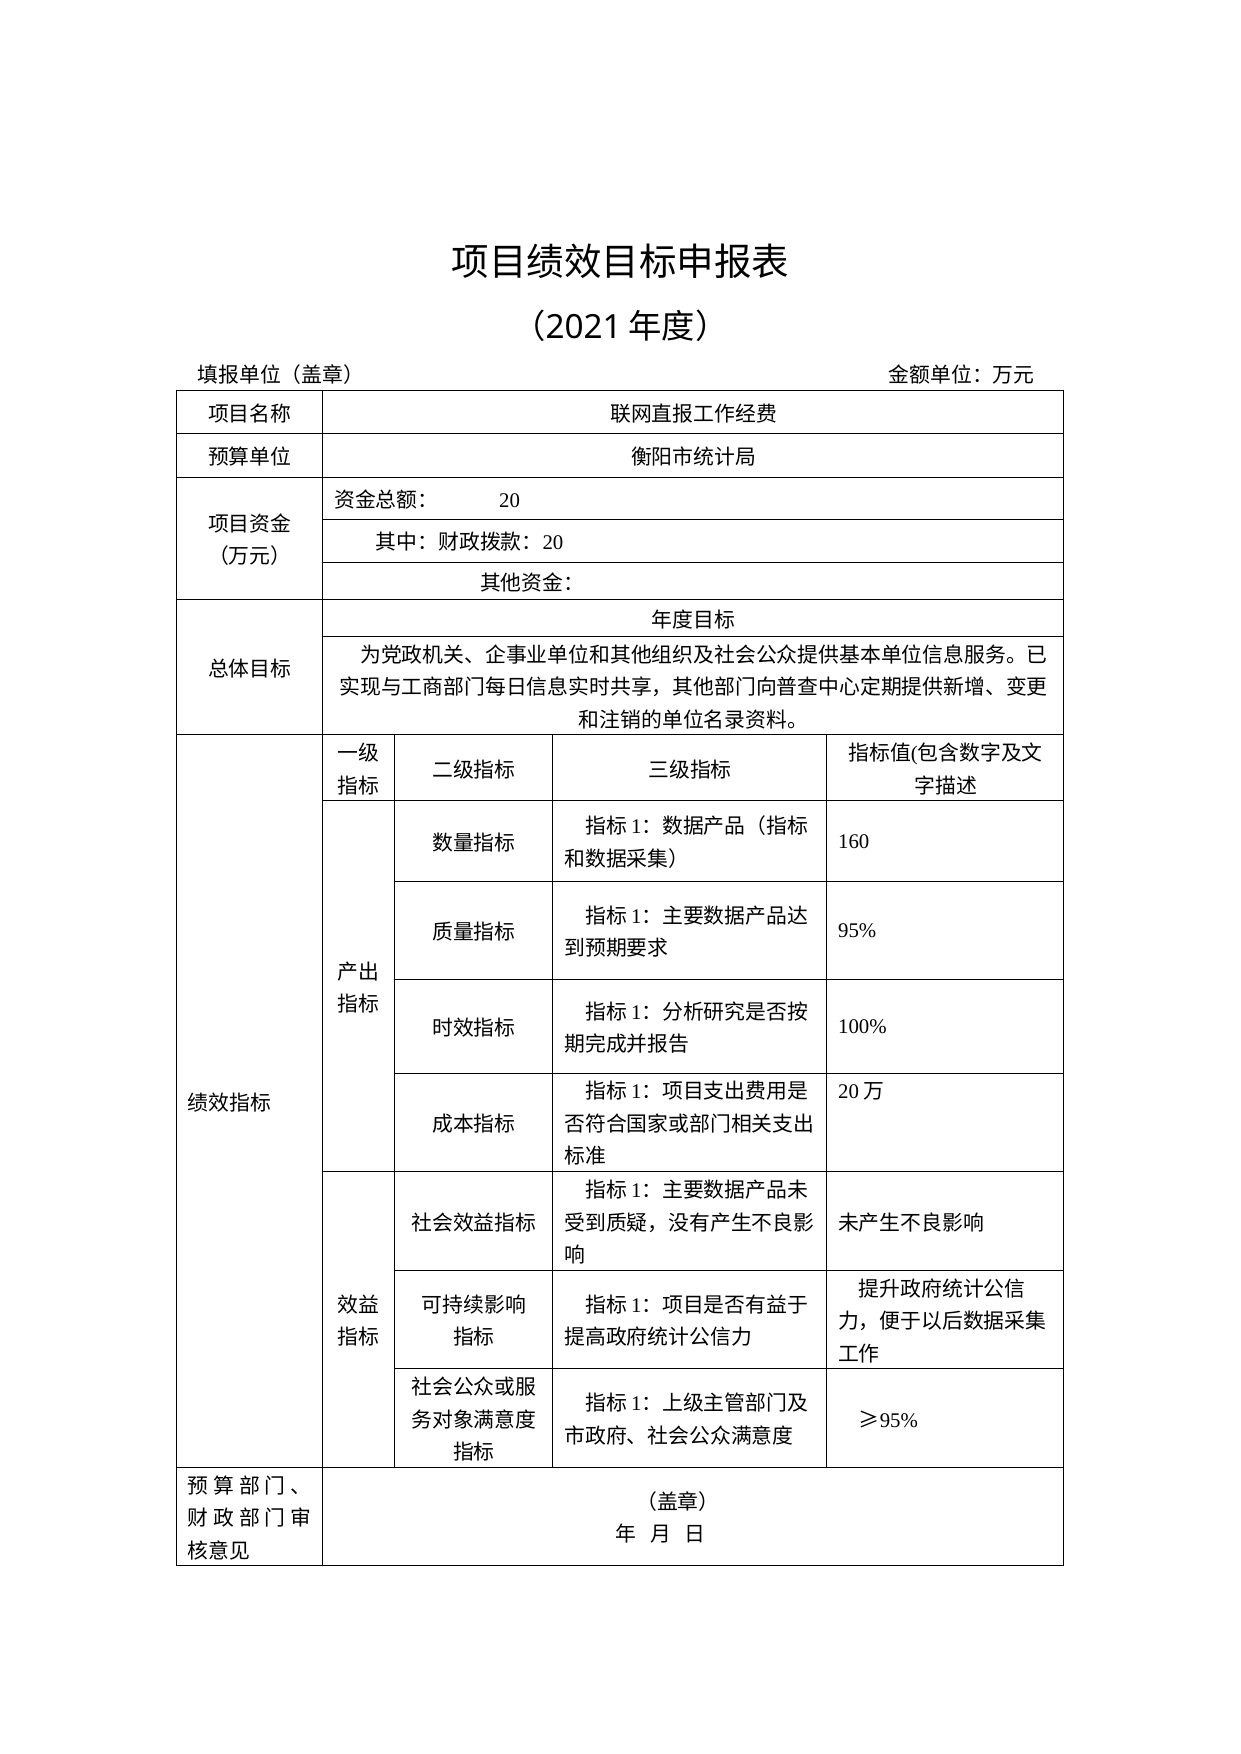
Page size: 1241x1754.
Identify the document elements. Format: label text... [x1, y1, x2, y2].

table_cell 数量指标 [395, 801, 552, 881]
table_cell 指标1：主要数据产品达到预期要求 [553, 882, 826, 979]
text 填报单位（盖章） 金额单位：万元 [197, 357, 1053, 389]
text 项目绩效目标申报表 （2021年度） [187, 227, 1053, 357]
table_cell 100% [827, 980, 1063, 1073]
table_cell 指标1：上级主管部门及市政府、社会公众满意度 [553, 1369, 826, 1467]
table_header 联网直报工作经费 [323, 391, 1063, 433]
table_cell 提升政府统计公信力，便于以后数据采集工作 [827, 1271, 1063, 1368]
table_cell 20万 [827, 1074, 1063, 1171]
table_cell 衡阳市统计局 [323, 434, 1063, 477]
table_cell 其他资金： [323, 563, 1063, 599]
table_cell 绩效指标 [177, 735, 322, 1467]
table_cell 预算部门、财政部门审核意见 [177, 1468, 322, 1565]
table_cell （盖章） 年 月 日 [323, 1468, 1063, 1565]
table_cell 指标值(包含数字及文字描述 [827, 735, 1063, 800]
table_cell 时效指标 [395, 980, 552, 1073]
table_cell 总体目标 [177, 600, 322, 734]
table_cell 可持续影响 指标 [395, 1271, 552, 1368]
table_cell ≥95% [827, 1369, 1063, 1467]
table_cell 一级指标 [323, 735, 394, 800]
table_cell 二级指标 [395, 735, 552, 800]
table_cell 指标1：分析研究是否按期完成并报告 [553, 980, 826, 1073]
table_cell 预算单位 [177, 434, 322, 477]
table_cell 指标1：主要数据产品未受到质疑，没有产生不良影响 [553, 1172, 826, 1270]
table_cell 指标1：项目是否有益于提高政府统计公信力 [553, 1271, 826, 1368]
table_cell 指标1：项目支出费用是否符合国家或部门相关支出标准 [553, 1074, 826, 1171]
table_cell 质量指标 [395, 882, 552, 979]
table_cell 95% [827, 882, 1063, 979]
table_cell 未产生不良影响 [827, 1172, 1063, 1270]
table_cell 三级指标 [553, 735, 826, 800]
table_cell 指标1：数据产品（指标和数据采集） [553, 801, 826, 881]
table_header 项目名称 [177, 391, 322, 433]
table_cell 资金总额： 20 [323, 478, 1063, 519]
table_cell 160 [827, 801, 1063, 881]
table_cell 年度目标 [323, 600, 1063, 636]
table_cell 效益指标 [323, 1172, 394, 1467]
table_cell 社会公众或服务对象满意度指标 [395, 1369, 552, 1467]
table_cell 项目资金（万元） [177, 478, 322, 599]
table_cell 产出指标 [323, 801, 394, 1171]
table_cell 成本指标 [395, 1074, 552, 1171]
table_cell 为党政机关、企事业单位和其他组织及社会公众提供基本单位信息服务。已实现与工商部门每日信息实时共享，其他部门向普查中心定期提供新增、变更和注销的单位名录资料。 [323, 637, 1063, 734]
table_cell 其中：财政拨款：20 [323, 520, 1063, 562]
table_cell 社会效益指标 [395, 1172, 552, 1270]
